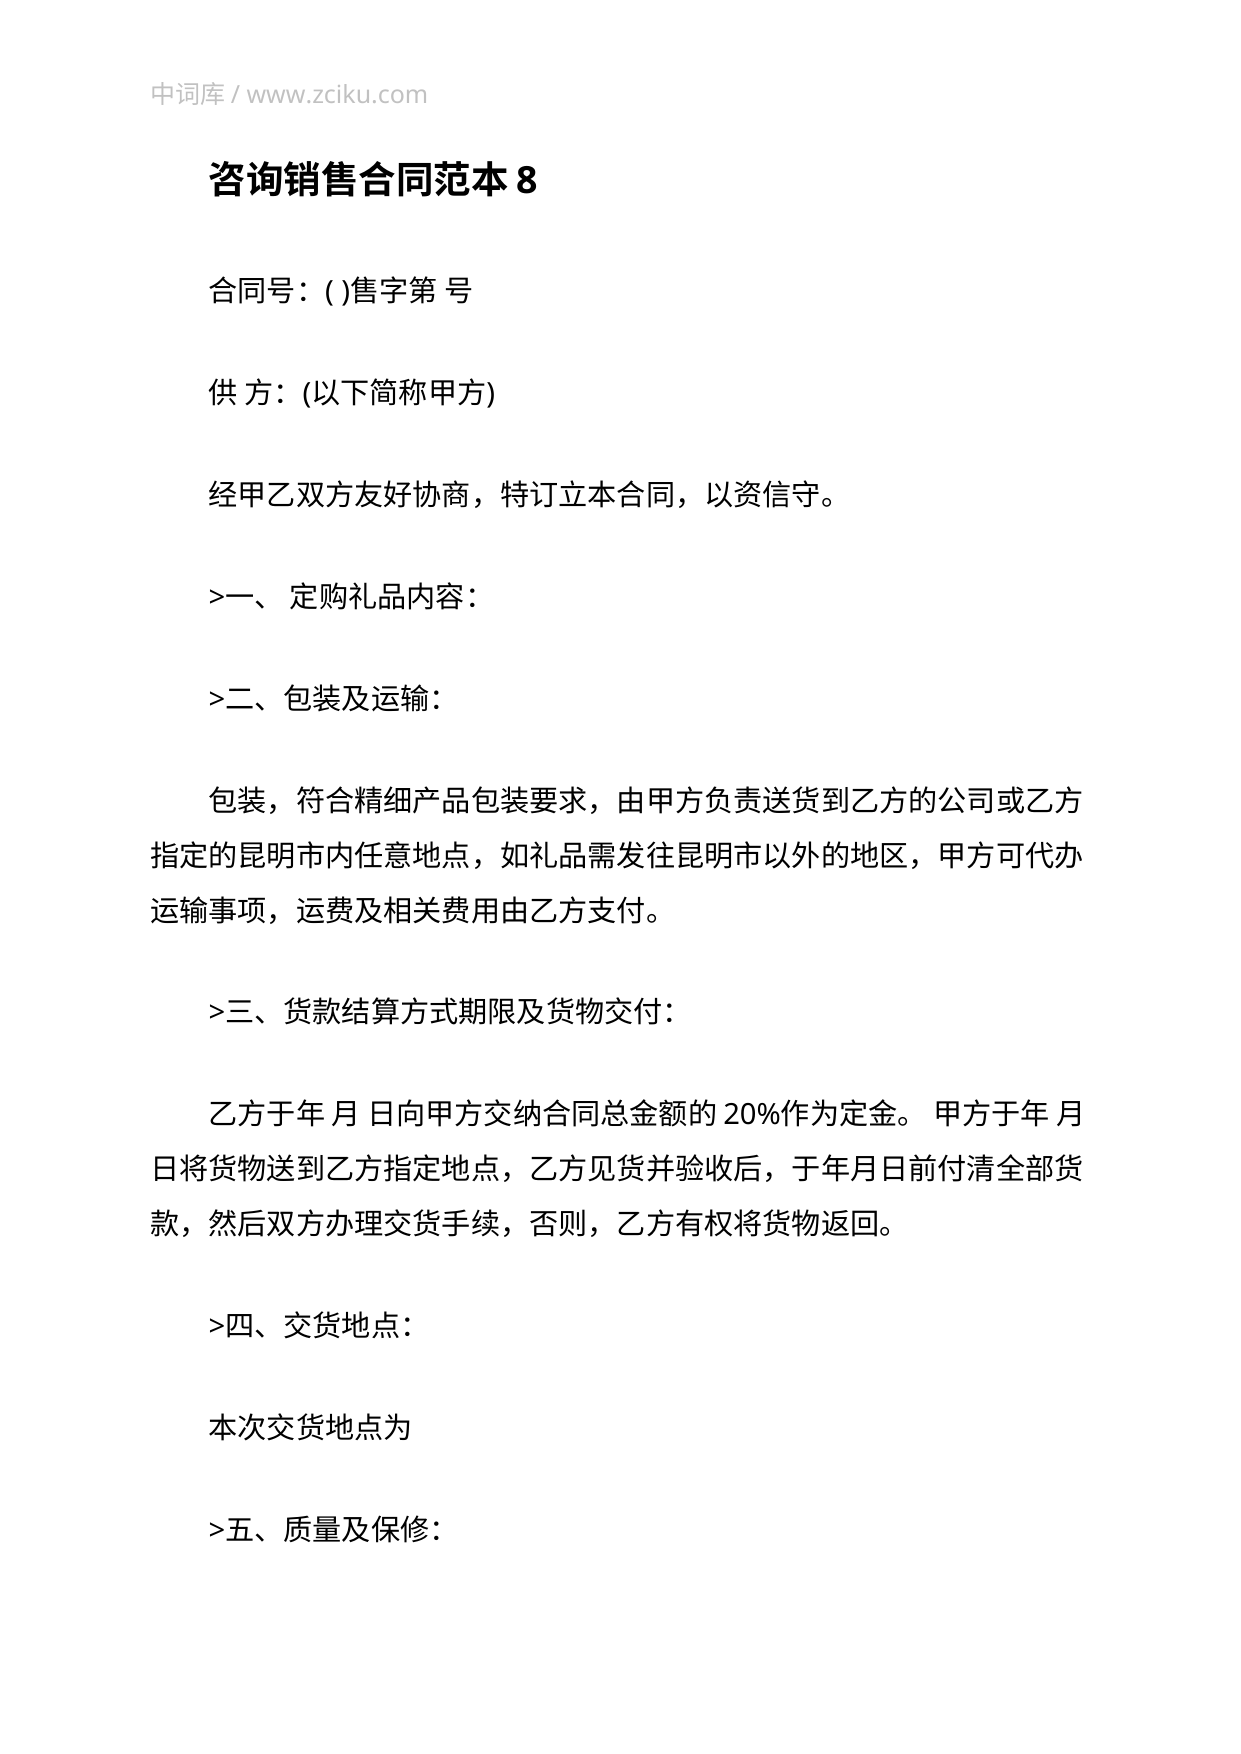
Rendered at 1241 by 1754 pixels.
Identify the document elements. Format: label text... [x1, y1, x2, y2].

text >一、 定购礼品内容： [150, 573, 1090, 616]
text 经甲乙双方友好协商，特订立本合同，以资信守。 [150, 472, 1090, 514]
text >二、包装及运输： [150, 675, 1090, 718]
text 包装，符合精细产品包装要求，由甲方负责送货到乙方的公司或乙方指定的昆明市内任意地点，如礼品需发往昆明市以外的地区，甲方可代办运输事项，运费及相关费用由乙方支付。 [150, 777, 1090, 929]
text 咨询销售合同范本8 [150, 150, 1090, 204]
text 供 方：(以下简称甲方) [150, 369, 1090, 412]
text 本次交货地点为 [150, 1404, 1090, 1447]
text 乙方于年 月 日向甲方交纳合同总金额的20%作为定金。 甲方于年 月 日将货物送到乙方指定地点，乙方见货并验收后，于年月日前付清全部货款，然后双方办理交货手续，否则，乙方有权将货物返回。 [150, 1091, 1090, 1243]
text 合同号：( )售字第 号 [150, 268, 1090, 310]
text >五、质量及保修： [150, 1506, 1090, 1549]
text >四、交货地点： [150, 1302, 1090, 1345]
text >三、货款结算方式期限及货物交付： [150, 989, 1090, 1031]
